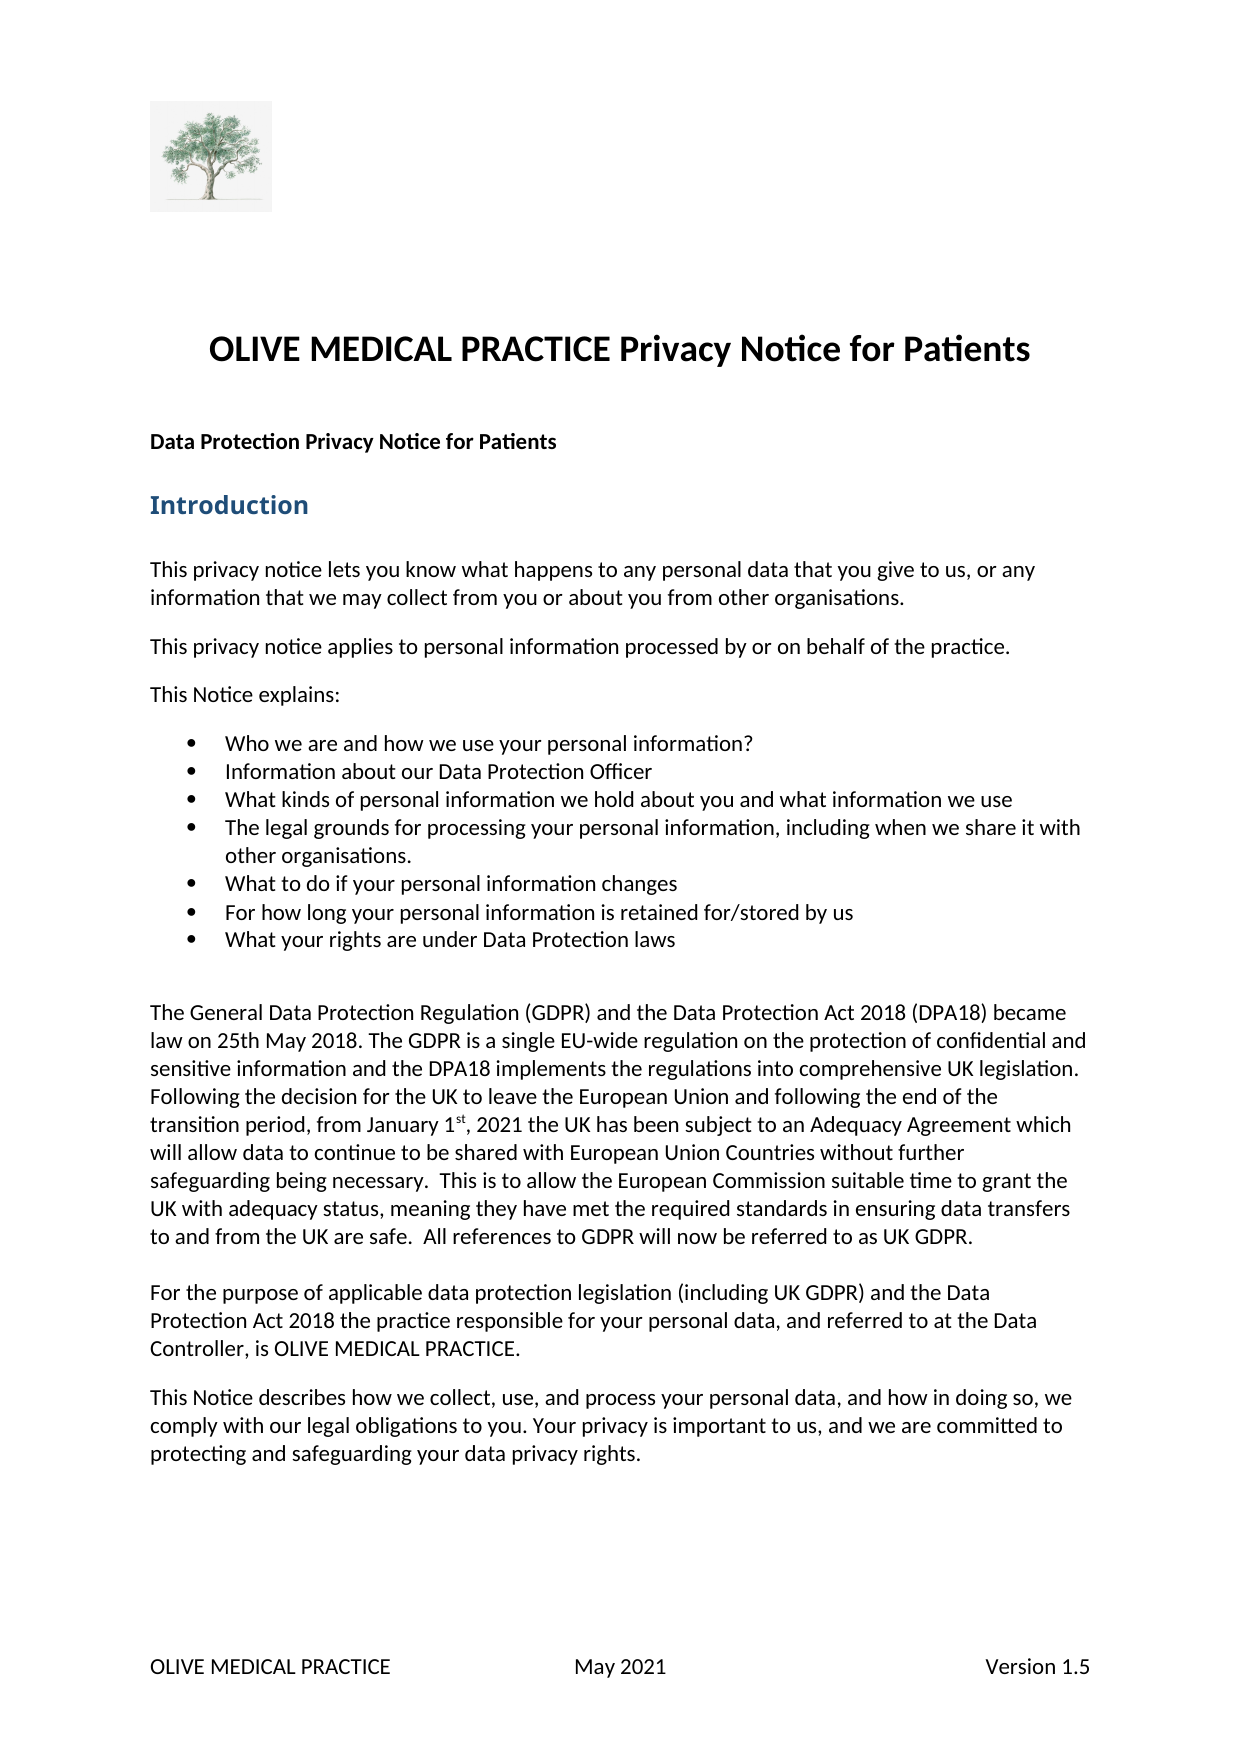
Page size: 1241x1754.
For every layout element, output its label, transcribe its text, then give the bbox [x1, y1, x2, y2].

list The legal grounds for processing your personal information, including when we share it with other organisations. [187, 813, 1090, 869]
text This privacy notice applies to personal information processed by or on behalf of the practice. [150, 632, 1090, 660]
text The General Data Protection Regulation (GDPR) and the Data Protection Act 2018 (DPA18) became law on 25th May 2018. The GDPR is a single EU-wide regulation on the protection of confidential and sensitive information and the DPA18 implements the regulations into comprehensive UK legislation. Following the decision for the UK to leave the European Union and following the end of the transition period, from January 1st, 2021 the UK has been subject to an Adequacy Agreement which will allow data to continue to be shared with European Union Countries without further safeguarding being necessary. This is to allow the European Commission suitable time to grant the UK with adequacy status, meaning they have met the required standards in ensuring data transfers to and from the UK are safe. All references to GDPR will now be referred to as UK GDPR. [150, 998, 1090, 1251]
subtitle Introduction [150, 488, 1090, 522]
list Information about our Data Protection Officer [187, 757, 1090, 786]
text For the purpose of applicable data protection legislation (including UK GDPR) and the Data Protection Act 2018 the practice responsible for your personal data, and referred to at the Data Controller, is OLIVE MEDICAL PRACTICE. [150, 1278, 1090, 1363]
text This Notice explains: [150, 681, 1090, 709]
picture [150, 101, 272, 212]
text This privacy notice lets you know what happens to any personal data that you give to us, or any information that we may collect from you or about you from other organisations. [150, 555, 1090, 611]
subtitle OLIVE MEDICAL PRACTICE Privacy Notice for Patients [150, 324, 1090, 370]
list Who we are and how we use your personal information? [187, 729, 1090, 757]
list What to do if your personal information changes [187, 869, 1090, 898]
list For how long your personal information is retained for/stored by us [187, 898, 1090, 926]
text This Notice describes how we collect, use, and process your personal data, and how in doing so, we comply with our legal obligations to you. Your privacy is important to us, and we are committed to protecting and safeguarding your data privacy rights. [150, 1383, 1090, 1467]
text Data Protection Privacy Notice for Patients [150, 427, 1090, 456]
list What kinds of personal information we hold about you and what information we use [187, 786, 1090, 813]
list What your rights are under Data Protection laws [187, 926, 1090, 954]
